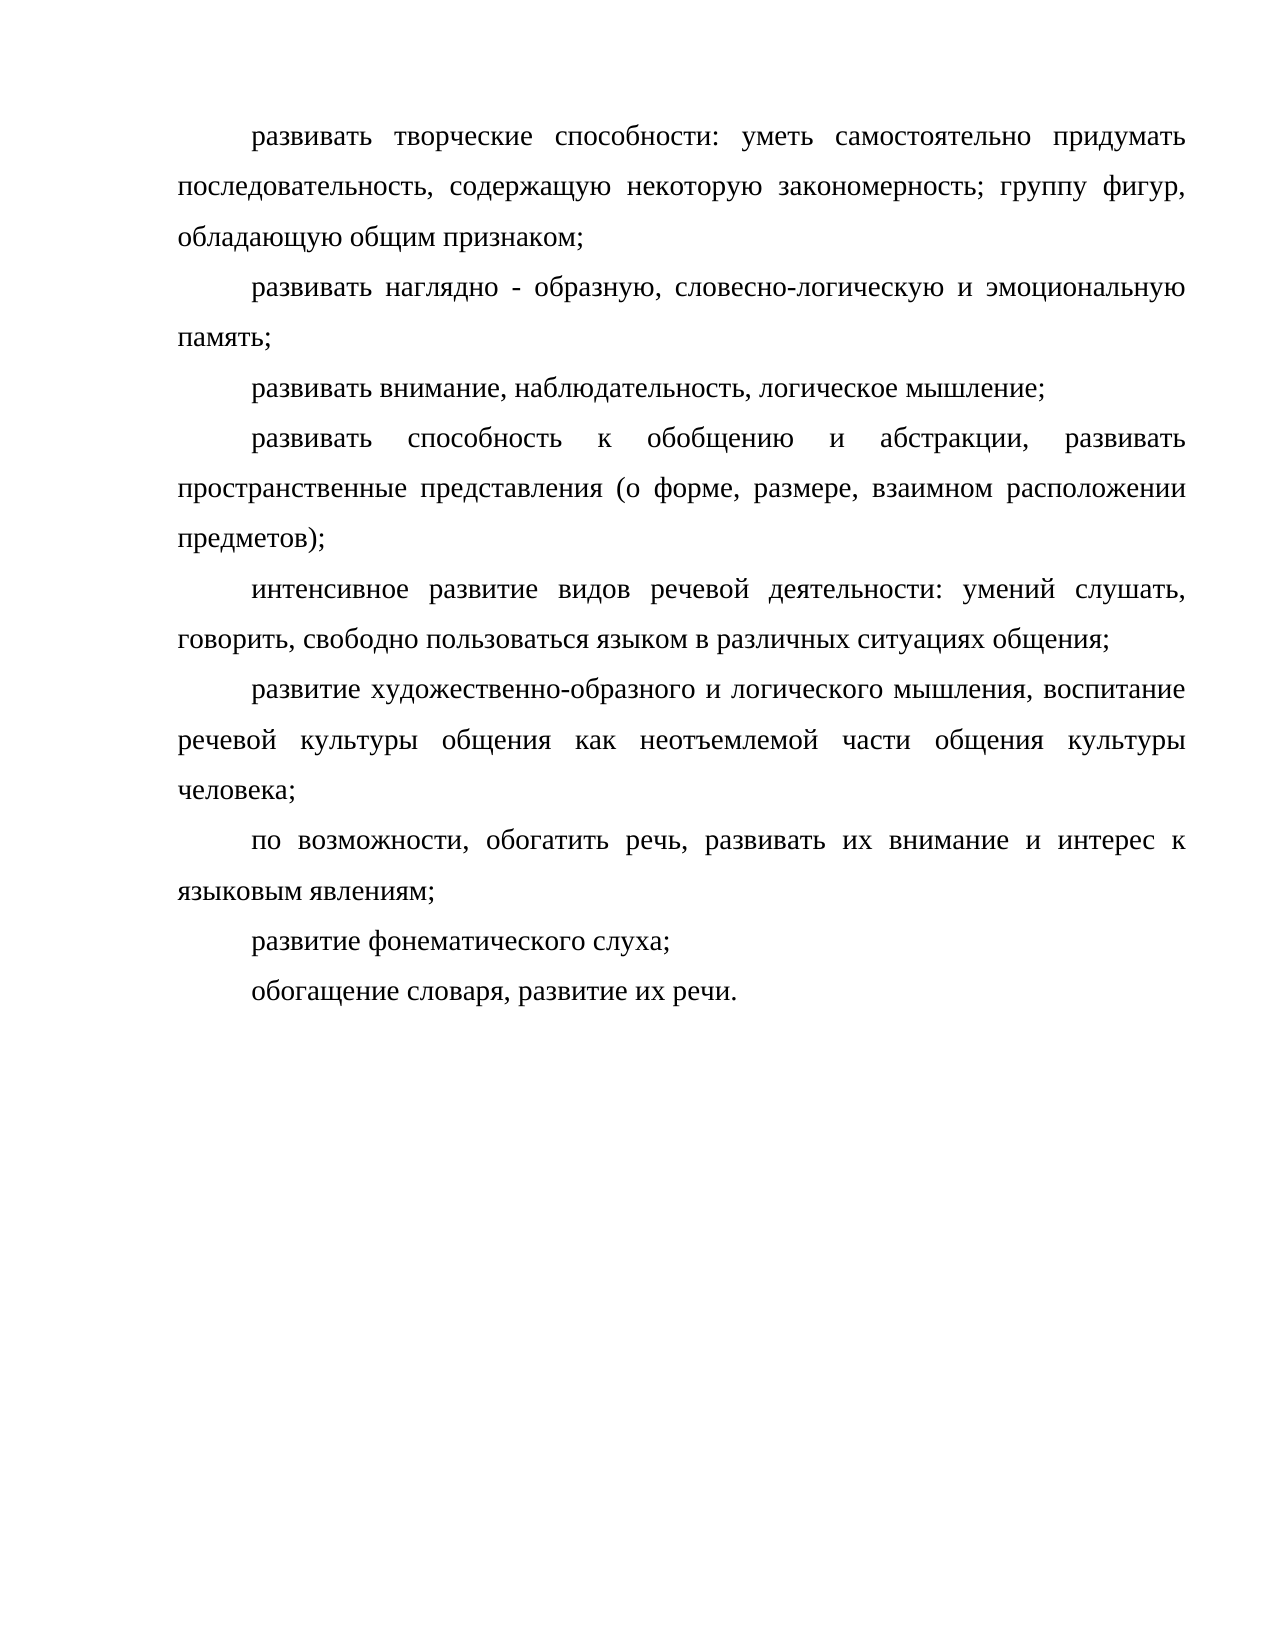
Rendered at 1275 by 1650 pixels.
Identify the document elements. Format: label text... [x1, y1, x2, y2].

text развивать наглядно - образную, словесно-логическую и эмоциональную память; [177, 269, 1186, 353]
text развитие фонематического слуха; [177, 923, 1186, 957]
text интенсивное развитие видов речевой деятельности: умений слушать, говорить, свободно пользоваться языком в различных ситуациях общения; [177, 571, 1186, 655]
text по возможности, обогатить речь, развивать их внимание и интерес к языковым явлениям; [177, 822, 1186, 906]
text развитие художественно-образного и логического мышления, воспитание речевой культуры общения как неотъемлемой части общения культуры человека; [177, 672, 1186, 806]
text обогащение словаря, развитие их речи. [177, 973, 1186, 1007]
text развивать способность к обобщению и абстракции, развивать пространственные представления (о форме, размере, взаимном расположении предметов); [177, 420, 1186, 554]
text развивать внимание, наблюдательность, логическое мышление; [177, 370, 1186, 403]
text развивать творческие способности: уметь самостоятельно придумать последовательность, содержащую некоторую закономерность; группу фигур, обладающую общим признаком; [177, 118, 1186, 252]
